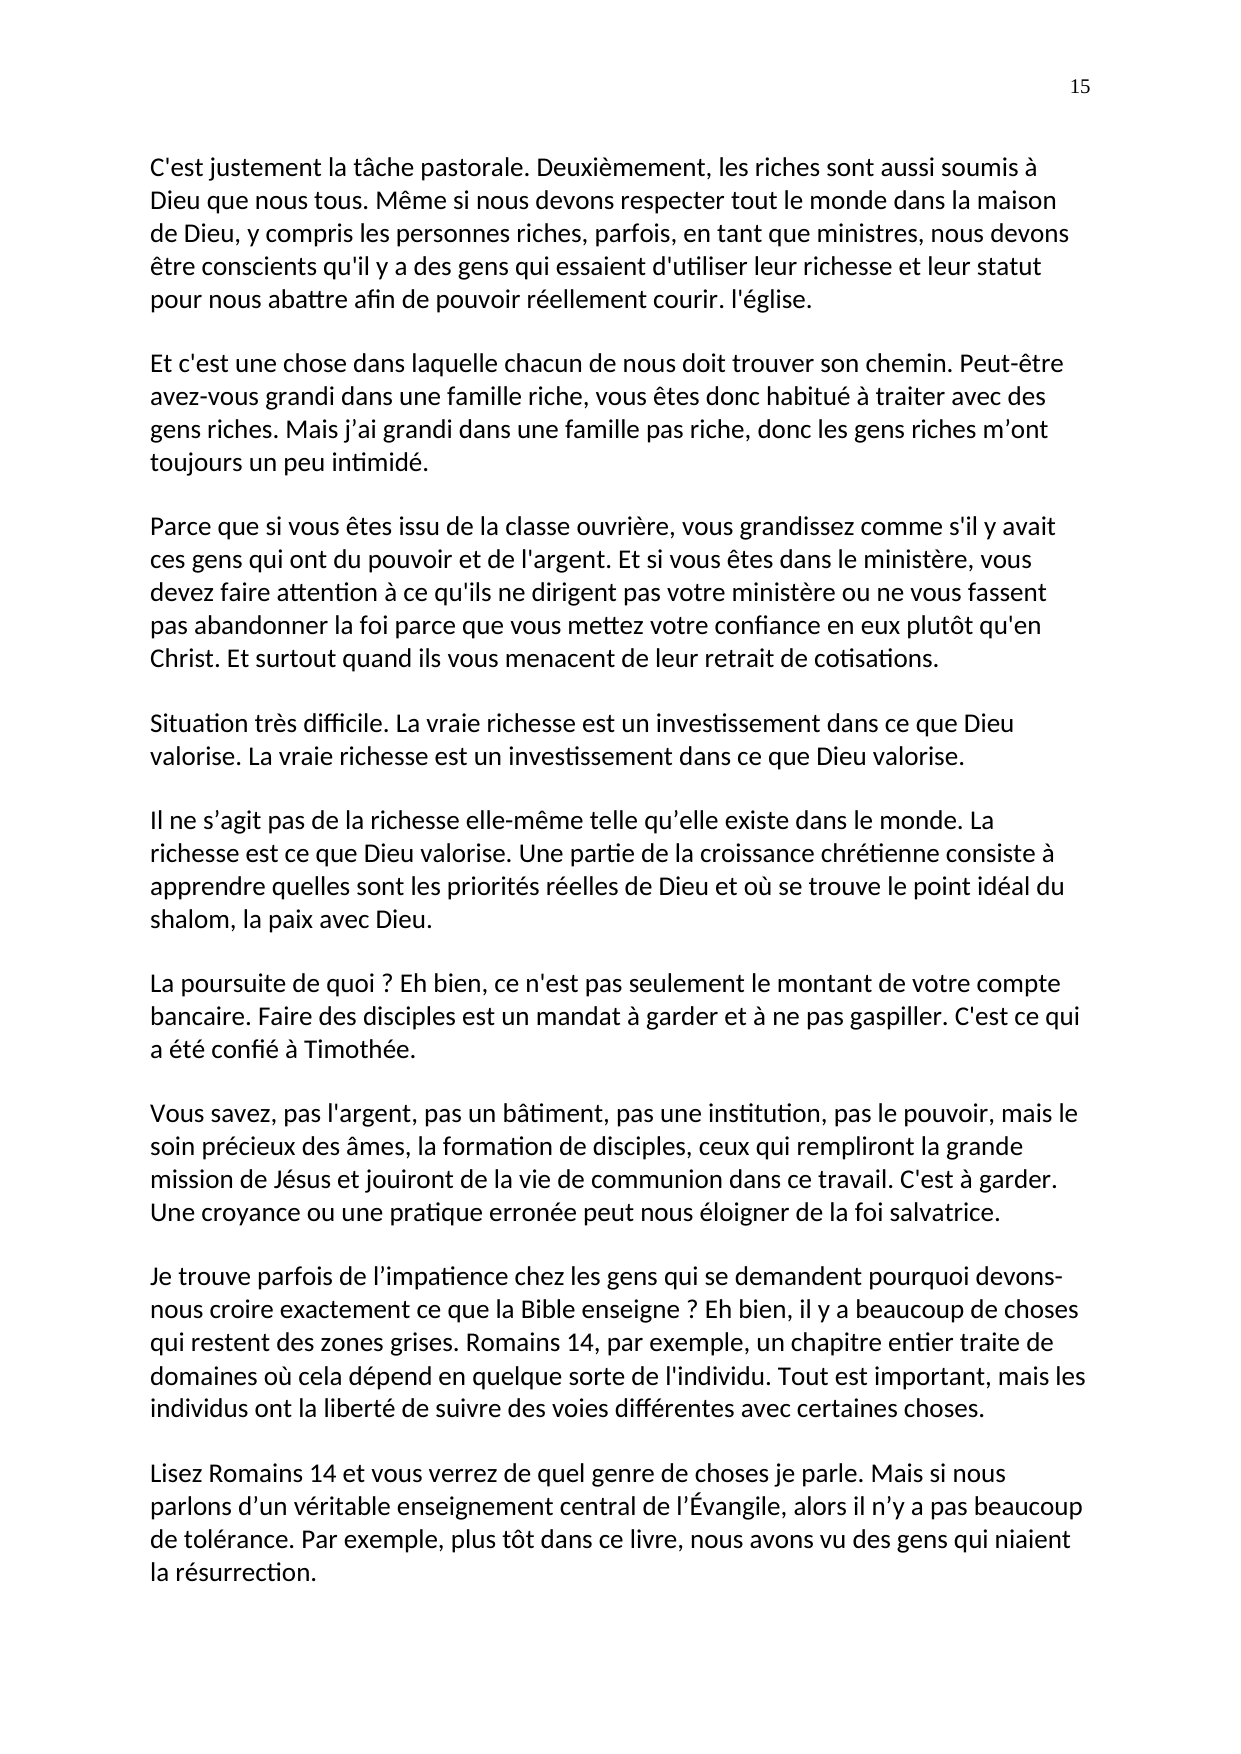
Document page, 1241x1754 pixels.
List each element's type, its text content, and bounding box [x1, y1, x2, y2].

text Vous savez, pas l'argent, pas un bâtiment, pas une institution, pas le pouvoir, mais le soin précieux des âmes, la formation de disciples, ceux qui rempliront la grande mission de Jésus et jouiront de la vie de communion dans ce travail. C'est à garder. Une croyance ou une pratique erronée peut nous éloigner de la foi salvatrice. [150, 1096, 1090, 1228]
text Lisez Romains 14 et vous verrez de quel genre de choses je parle. Mais si nous parlons d’un véritable enseignement central de l’Évangile, alors il n’y a pas beaucoup de tolérance. Par exemple, plus tôt dans ce livre, nous avons vu des gens qui niaient la résurrection. [150, 1456, 1090, 1588]
text C'est justement la tâche pastorale. Deuxièmement, les riches sont aussi soumis à Dieu que nous tous. Même si nous devons respecter tout le monde dans la maison de Dieu, y compris les personnes riches, parfois, en tant que ministres, nous devons être conscients qu'il y a des gens qui essaient d'utiliser leur richesse et leur statut pour nous abattre afin de pouvoir réellement courir. l'église. [150, 150, 1090, 315]
text Et c'est une chose dans laquelle chacun de nous doit trouver son chemin. Peut-être avez-vous grandi dans une famille riche, vous êtes donc habitué à traiter avec des gens riches. Mais j’ai grandi dans une famille pas riche, donc les gens riches m’ont toujours un peu intimidé. [150, 346, 1090, 478]
text Je trouve parfois de l’impatience chez les gens qui se demandent pourquoi devons-nous croire exactement ce que la Bible enseigne ? Eh bien, il y a beaucoup de choses qui restent des zones grises. Romains 14, par exemple, un chapitre entier traite de domaines où cela dépend en quelque sorte de l'individu. Tout est important, mais les individus ont la liberté de suivre des voies différentes avec certaines choses. [150, 1259, 1090, 1425]
text Il ne s’agit pas de la richesse elle-même telle qu’elle existe dans le monde. La richesse est ce que Dieu valorise. Une partie de la croissance chrétienne consiste à apprendre quelles sont les priorités réelles de Dieu et où se trouve le point idéal du shalom, la paix avec Dieu. [150, 803, 1090, 935]
text La poursuite de quoi ? Eh bien, ce n'est pas seulement le montant de votre compte bancaire. Faire des disciples est un mandat à garder et à ne pas gaspiller. C'est ce qui a été confié à Timothée. [150, 966, 1090, 1065]
text Parce que si vous êtes issu de la classe ouvrière, vous grandissez comme s'il y avait ces gens qui ont du pouvoir et de l'argent. Et si vous êtes dans le ministère, vous devez faire attention à ce qu'ils ne dirigent pas votre ministère ou ne vous fassent pas abandonner la foi parce que vous mettez votre confiance en eux plutôt qu'en Christ. Et surtout quand ils vous menacent de leur retrait de cotisations. [150, 509, 1090, 674]
text Situation très difficile. La vraie richesse est un investissement dans ce que Dieu valorise. La vraie richesse est un investissement dans ce que Dieu valorise. [150, 706, 1090, 772]
